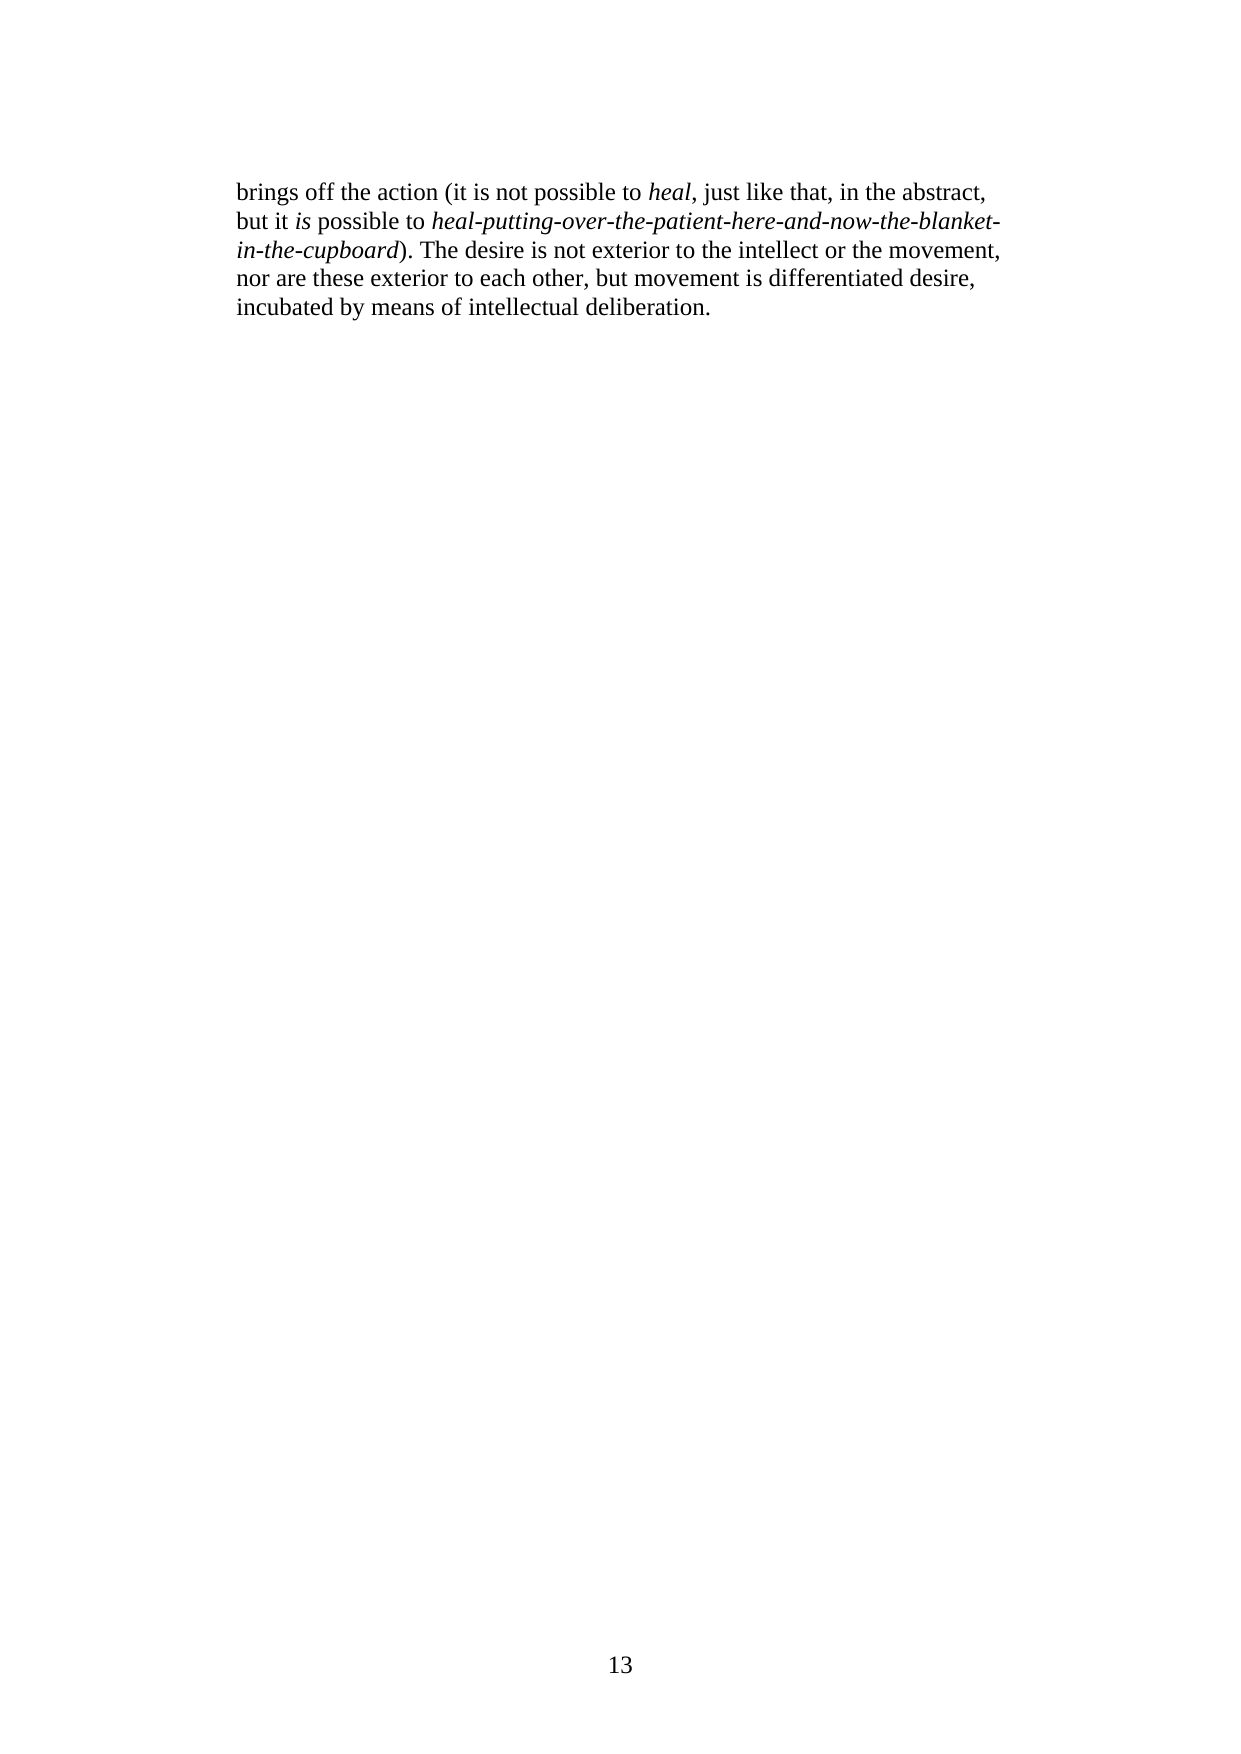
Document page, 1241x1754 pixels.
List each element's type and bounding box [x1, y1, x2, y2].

text [236, 177, 1004, 321]
